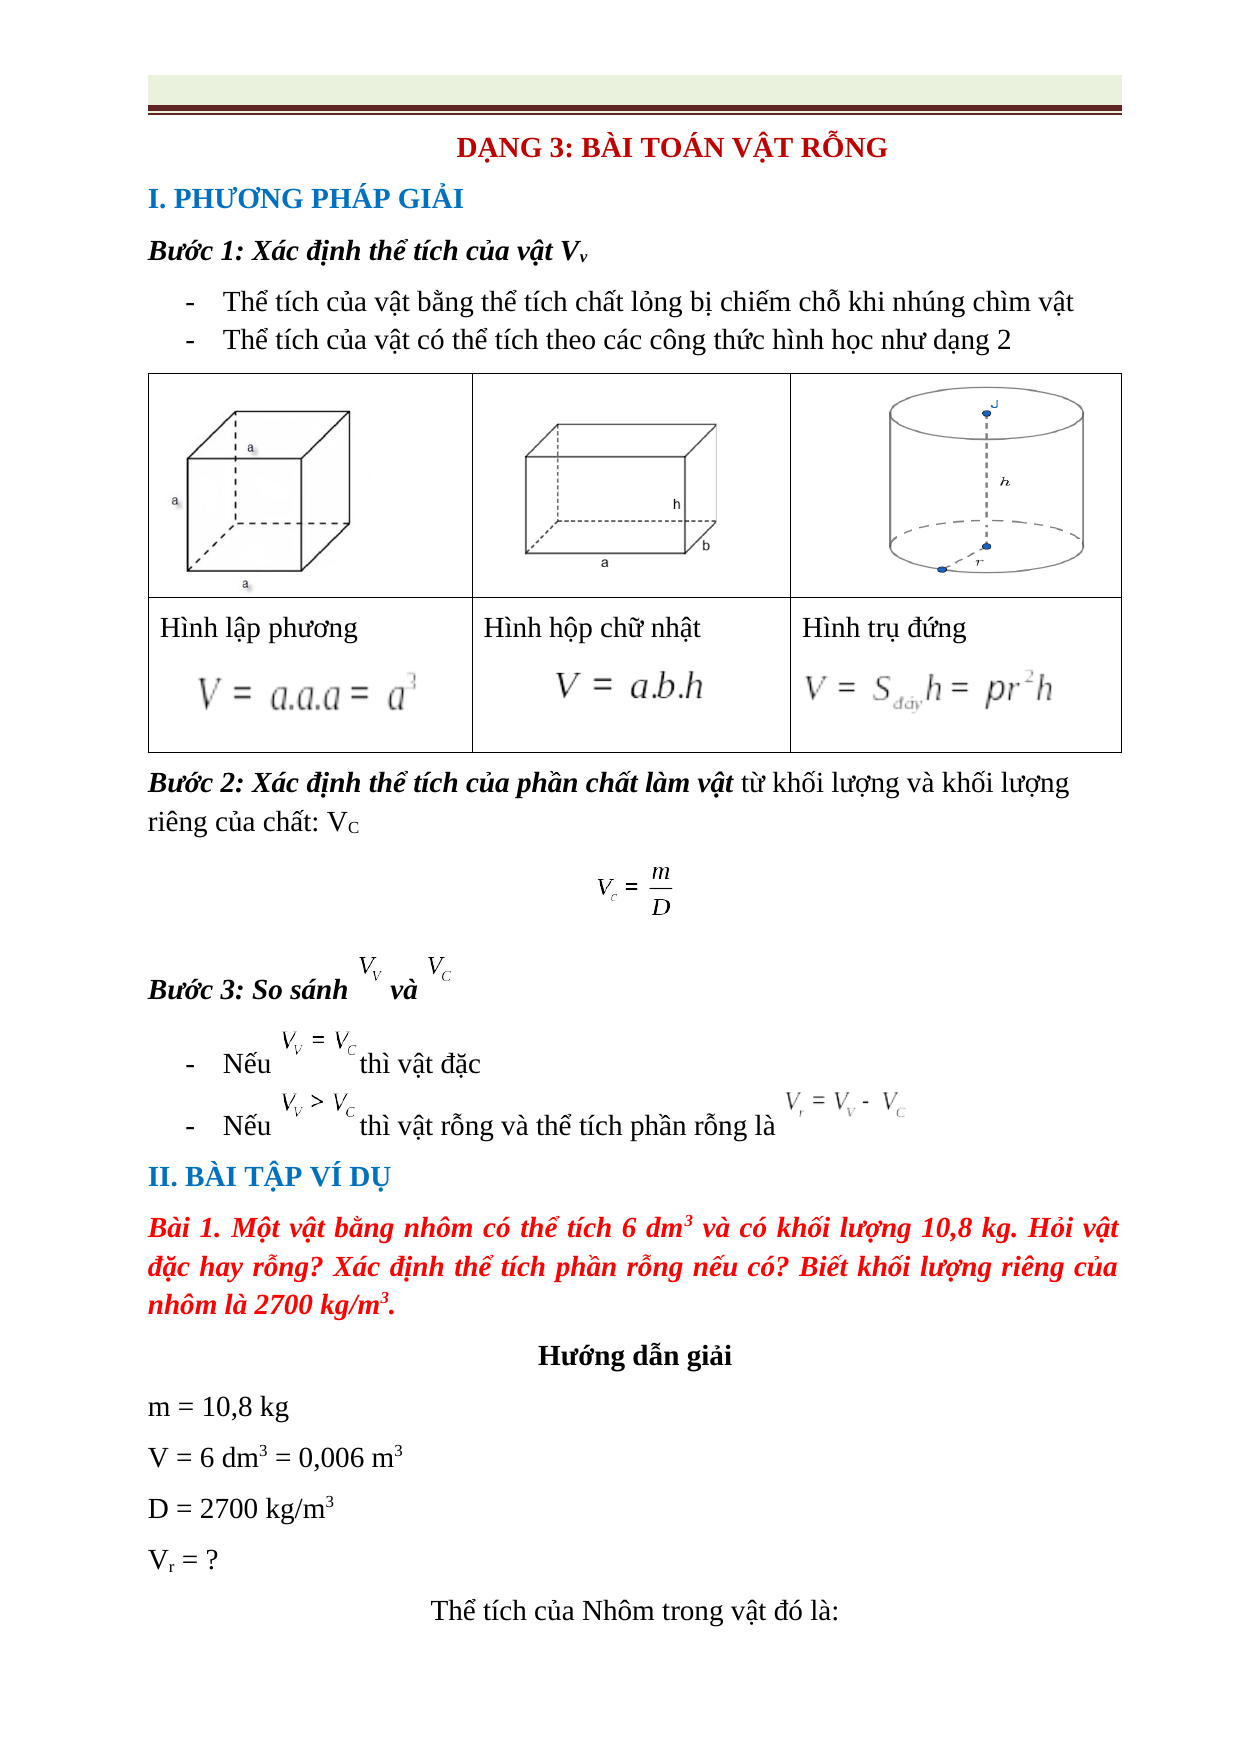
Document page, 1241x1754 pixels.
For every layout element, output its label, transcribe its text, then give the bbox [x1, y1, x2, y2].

table_header [149, 374, 472, 597]
text D = 2700 kg/m3 [148, 1491, 1122, 1525]
picture [516, 418, 717, 567]
list Thể tích của vật bằng thể tích chất lỏng bị chiếm chỗ khi nhúng chìm vật [185, 284, 1122, 317]
table_cell Hình hộp chữ nhật [473, 598, 790, 752]
text Bước 2: Xác định thể tích của phần chất làm vật từ khối lượng và khối lượng riêng của chất: VC [148, 765, 1122, 837]
text II. BÀI TẬP VÍ DỤ [148, 1159, 1122, 1193]
table_cell Hình lập phương [149, 598, 472, 752]
text DẠNG 3: BÀI TOÁN VẬT RỖNG [148, 131, 1122, 164]
text Thể tích của Nhôm trong vật đó là: [148, 1593, 1122, 1627]
list Nếu thì vật rỗng và thể tích phần rỗng là [185, 1085, 1122, 1142]
text m = 10,8 kg [148, 1389, 1122, 1423]
text Bài 1. Một vật bằng nhôm có thể tích 6 dm3 và có khối lượng 10,8 kg. Hỏi vật đặc hay rỗng? Xác định thể tích phần rỗng nếu có? Biết khối lượng riêng của nhôm là 2700 kg/m3. [148, 1210, 1122, 1321]
text V = 6 dm3 = 0,006 m3 [148, 1440, 1122, 1474]
list Nếu thì vật đặc [185, 1023, 1122, 1080]
text Vr = ? [148, 1542, 1122, 1576]
table_cell Hình trụ đứng [791, 598, 1121, 752]
text I. PHƯƠNG PHÁP GIẢI [148, 182, 1122, 215]
table_header [791, 374, 1121, 597]
table_header [473, 374, 790, 597]
picture [859, 374, 1119, 577]
text Bước 3: So sánh và [148, 948, 1122, 1005]
text Bước 1: Xác định thể tích của vật Vv [148, 233, 1122, 266]
text Hướng dẫn giải [148, 1338, 1122, 1372]
list Thể tích của vật có thể tích theo các công thức hình học như dạng 2 [185, 322, 1122, 356]
